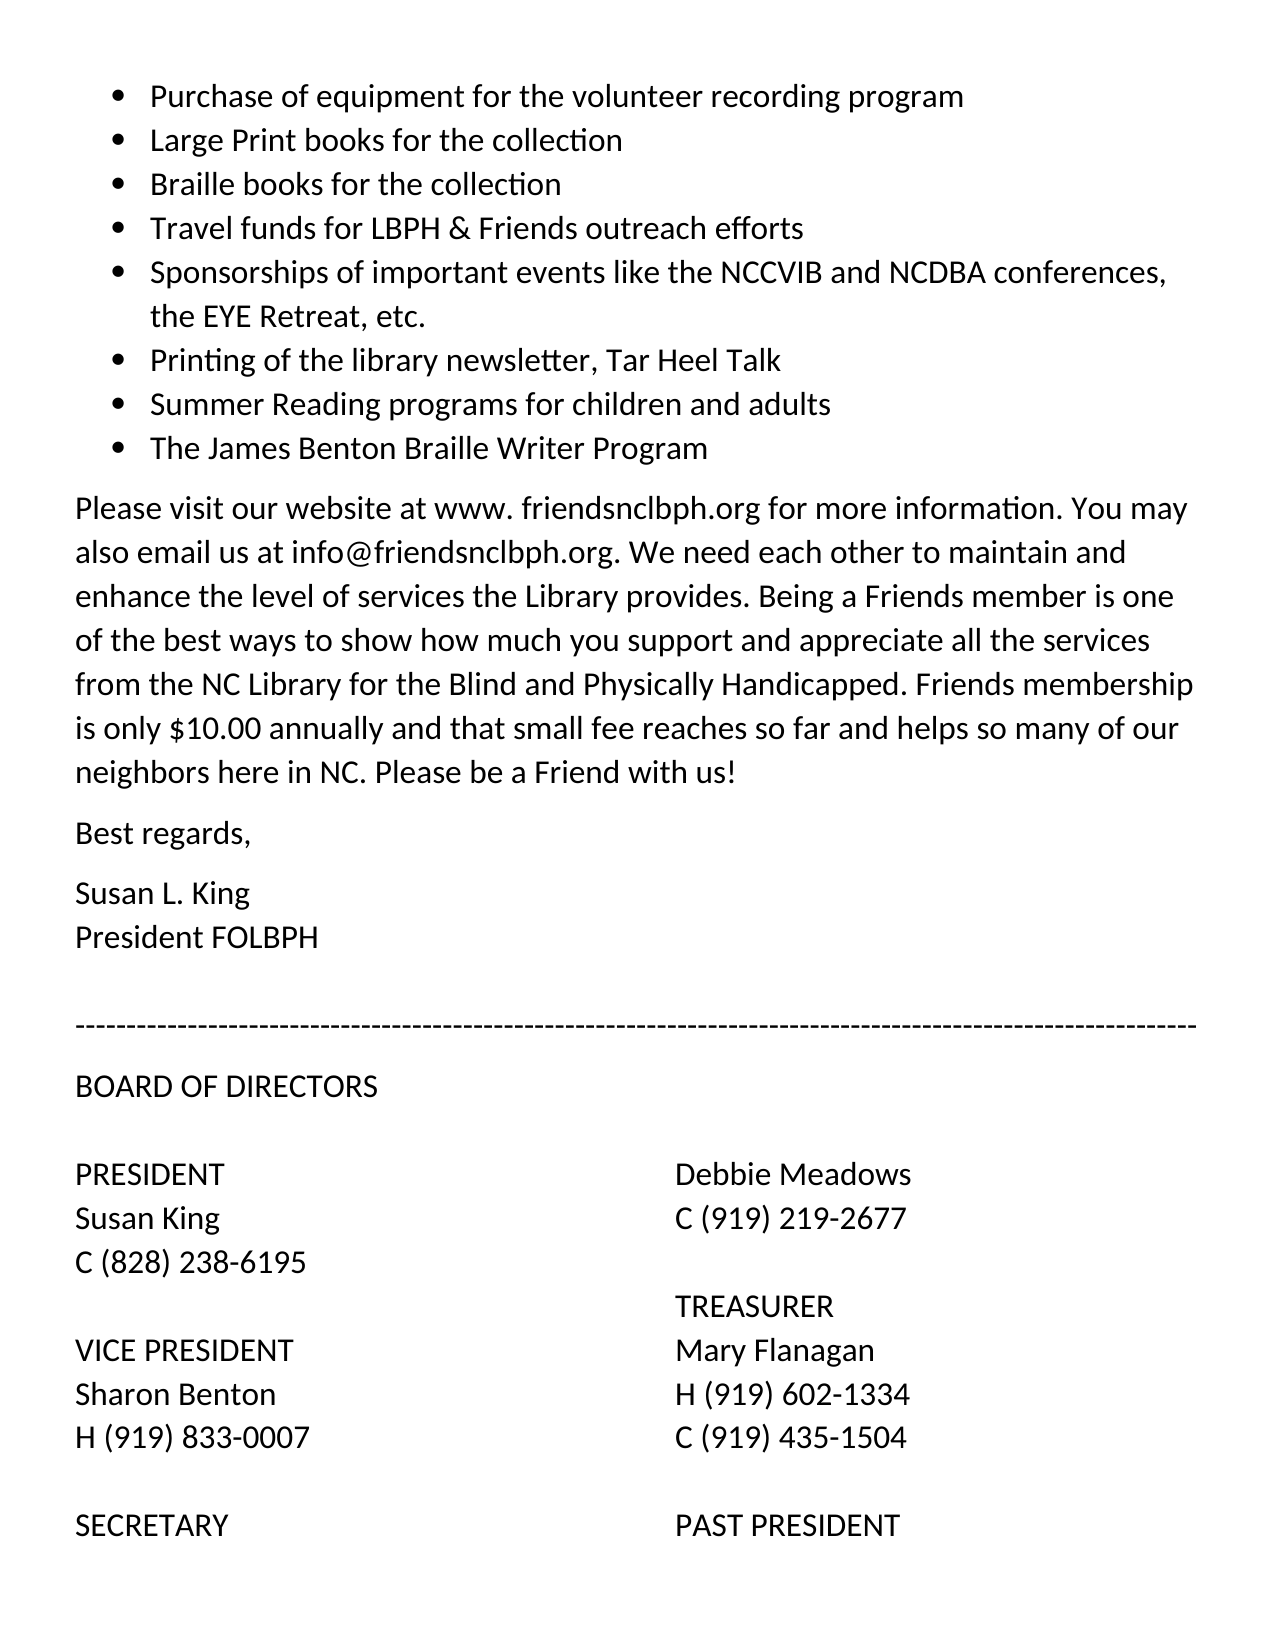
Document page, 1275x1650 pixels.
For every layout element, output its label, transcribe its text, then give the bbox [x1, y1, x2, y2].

text Debbie Meadows [675, 1153, 1200, 1193]
list Travel funds for LBPH & Friends outreach efforts [112, 207, 1200, 248]
text Susan L. King [75, 872, 1200, 913]
list Summer Reading programs for children and adults [112, 383, 1200, 423]
text PRESIDENT [75, 1153, 600, 1193]
text C (828) 238-6195 [75, 1241, 600, 1281]
text SECRETARY [75, 1504, 600, 1545]
list The James Benton Braille Writer Program [112, 427, 1200, 467]
list Printing of the library newsletter, Tar Heel Talk [112, 339, 1200, 379]
text President FOLBPH [75, 916, 1200, 957]
text PAST PRESIDENT [675, 1504, 1200, 1545]
text VICE PRESIDENT [75, 1328, 600, 1369]
list Braille books for the collection [112, 163, 1200, 204]
text TREASURER [675, 1284, 1200, 1325]
text H (919) 602-1334 [675, 1372, 1200, 1413]
text -------------------------------------------------------------------------------------------------------------- [75, 1004, 1200, 1045]
text H (919) 833-0007 [75, 1416, 600, 1457]
text Best regards, [75, 812, 1200, 852]
text Please visit our website at www. friendsnclbph.org for more information. You may also email us at info@friendsnclbph.org. We need each other to maintain and enhance the level of services the Library provides. Being a Friends member is one of the best ways to show how much you support and appreciate all the services from the NC Library for the Blind and Physically Handicapped. Friends membership is only $10.00 annually and that small fee reaches so far and helps so many of our neighbors here in NC. Please be a Friend with us! [75, 487, 1200, 792]
text Susan King [75, 1197, 600, 1237]
text Mary Flanagan [675, 1328, 1200, 1369]
list Sponsorships of important events like the NCCVIB and NCDBA conferences, the EYE Retreat, etc. [112, 251, 1200, 336]
list Purchase of equipment for the volunteer recording program [112, 75, 1200, 116]
list Large Print books for the collection [112, 119, 1200, 160]
text C (919) 435-1504 [675, 1416, 1200, 1457]
text Sharon Benton [75, 1372, 600, 1413]
text BOARD OF DIRECTORS [75, 1065, 1200, 1106]
text C (919) 219-2677 [675, 1197, 1200, 1237]
